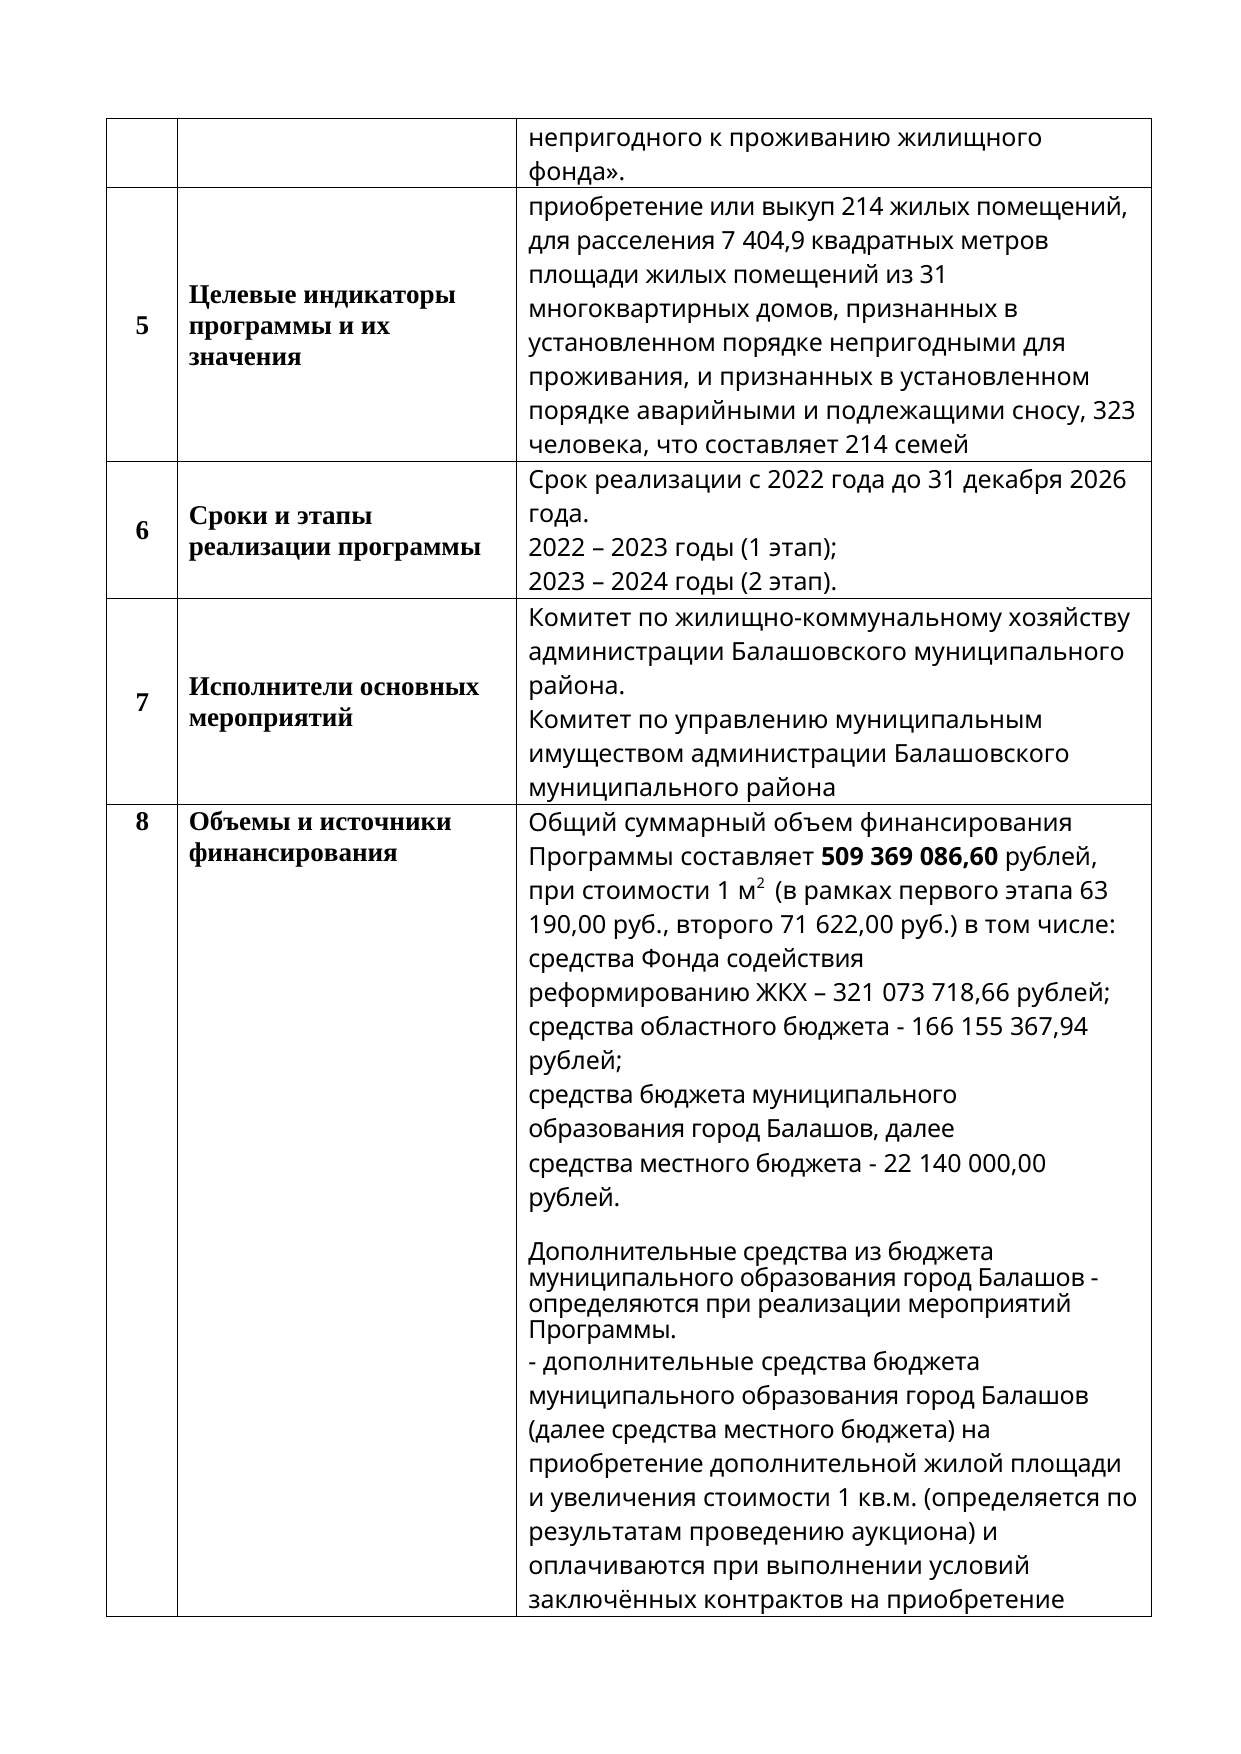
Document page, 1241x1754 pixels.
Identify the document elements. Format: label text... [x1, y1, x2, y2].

table_cell 5 [107, 188, 177, 461]
table_cell 7 [107, 599, 177, 803]
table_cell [517, 119, 1151, 187]
table_cell Исполнители основных мероприятий [178, 599, 516, 803]
table_cell приобретение или выкуп 214 жилых помещений, для расселения 7 404,9 квадратных метров площади жилых помещений из 31 многоквартирных домов, признанных в установленном порядке непригодными для проживания, и признанных в установленном порядке аварийными и подлежащими сносу, 323 человека, что составляет 214 семей [517, 188, 1151, 461]
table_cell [178, 805, 516, 1616]
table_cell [517, 805, 1151, 1616]
table_cell Целевые индикаторы программы и их значения [178, 188, 516, 461]
table_cell Комитет по жилищно-коммунальному хозяйству администрации Балашовского муниципального района. Комитет по управлению муниципальным имуществом администрации Балашовского муниципального района [517, 599, 1151, 803]
table_cell 8 [107, 805, 177, 1616]
table_cell Сроки и этапы реализации программы [178, 462, 516, 598]
table_cell 6 [107, 462, 177, 598]
table_cell 4 [107, 119, 177, 187]
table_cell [178, 119, 516, 187]
table_cell Срок реализации с 2022 года до 31 декабря 2026 года. 2022 – 2023 годы (1 этап); 2023 – 2024 годы (2 этап). [517, 462, 1151, 598]
